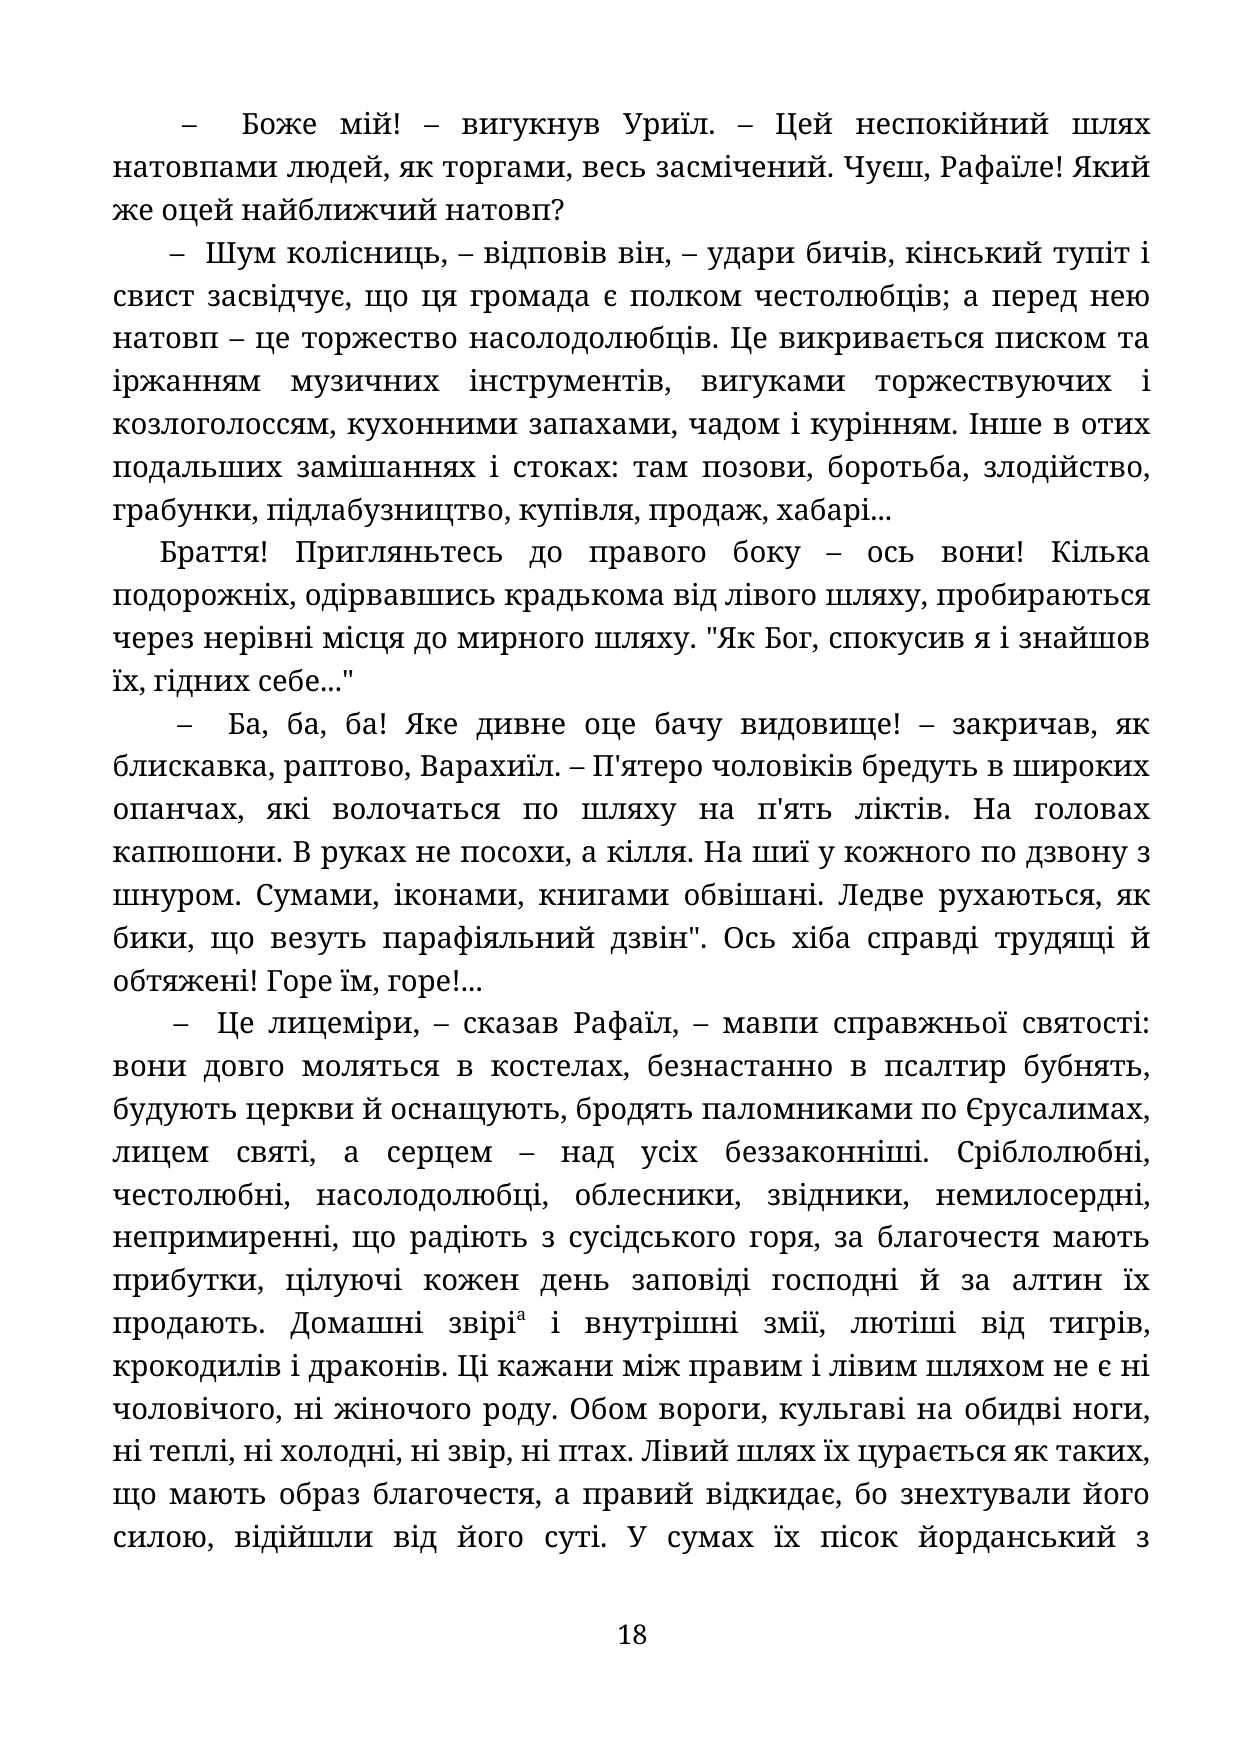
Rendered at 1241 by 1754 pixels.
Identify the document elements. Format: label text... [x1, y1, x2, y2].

text Браття! Пригляньтесь до правого боку – ось вони! Кілька подорожніх, одірвавшись крадькома від лівого шляху, пробираються через нерівні місця до мирного шляху. "Як Бог, спокусив я і знайшов їх, гідних себе..." [112, 532, 1152, 700]
text – Ба, ба, ба! Яке дивне оце бачу видовище! – закричав, як блискавка, раптово, Варахиїл. – П'ятеро чоловіків бредуть в широких опанчах, які волочаться по шляху на п'ять ліктів. На головах капюшони. В руках не посохи, а кілля. На шиї у кожного по дзвону з шнуром. Сумами, іконами, книгами обвішані. Ледве рухаються, як бики, що везуть парафіяльний дзвін". Ось хіба справді трудящі й обтяжені! Горе їм, горе!... [112, 703, 1152, 999]
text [112, 1003, 1152, 1556]
text – Шум колісниць, – відповів він, – удари бичів, кінський тупіт і свист засвідчує, що ця громада є полком честолюбців; а перед нею натовп – це торжество насолодолюбців. Це викривається писком та іржанням музичних інструментів, вигуками торжествуючих і козлоголоссям, кухонними запахами, чадом і курінням. Інше в отих подальших замішаннях і стоках: там позови, боротьба, злодійство, грабунки, підлабузництво, купівля, продаж, хабарі... [112, 232, 1152, 528]
text – Боже мій! – вигукнув Уриїл. – Цей неспокійний шлях натовпами людей, як торгами, весь засмічений. Чуєш, Рафаїле! Який же оцей найближчий натовп? [112, 103, 1152, 229]
